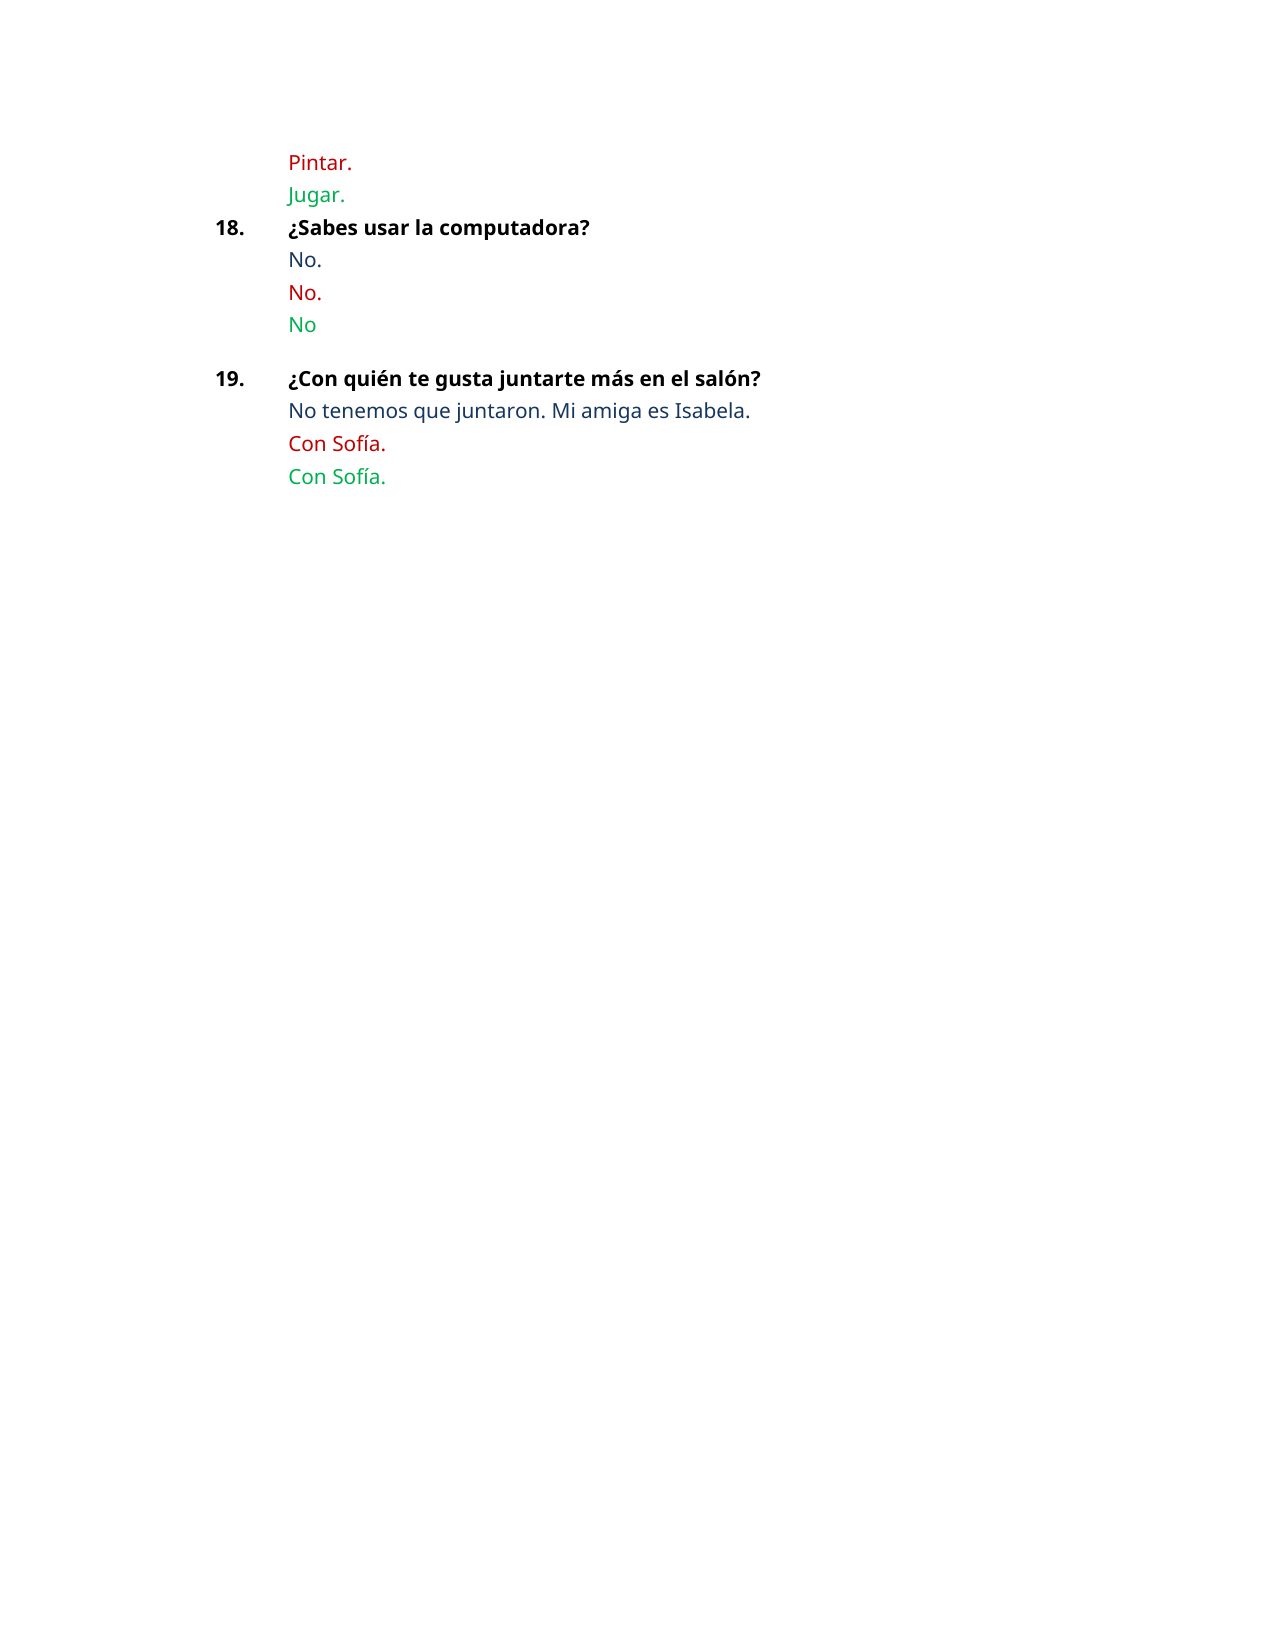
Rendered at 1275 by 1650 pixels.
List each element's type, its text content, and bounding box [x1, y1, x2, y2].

list ¿Con quién te gusta juntarte más en el salón? No tenemos que juntaron. Mi amiga es Isabela. Con Sofía. Con Sofía. [215, 364, 1098, 490]
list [215, 148, 1098, 209]
list ¿Sabes usar la computadora? No. No. No [215, 213, 1098, 339]
